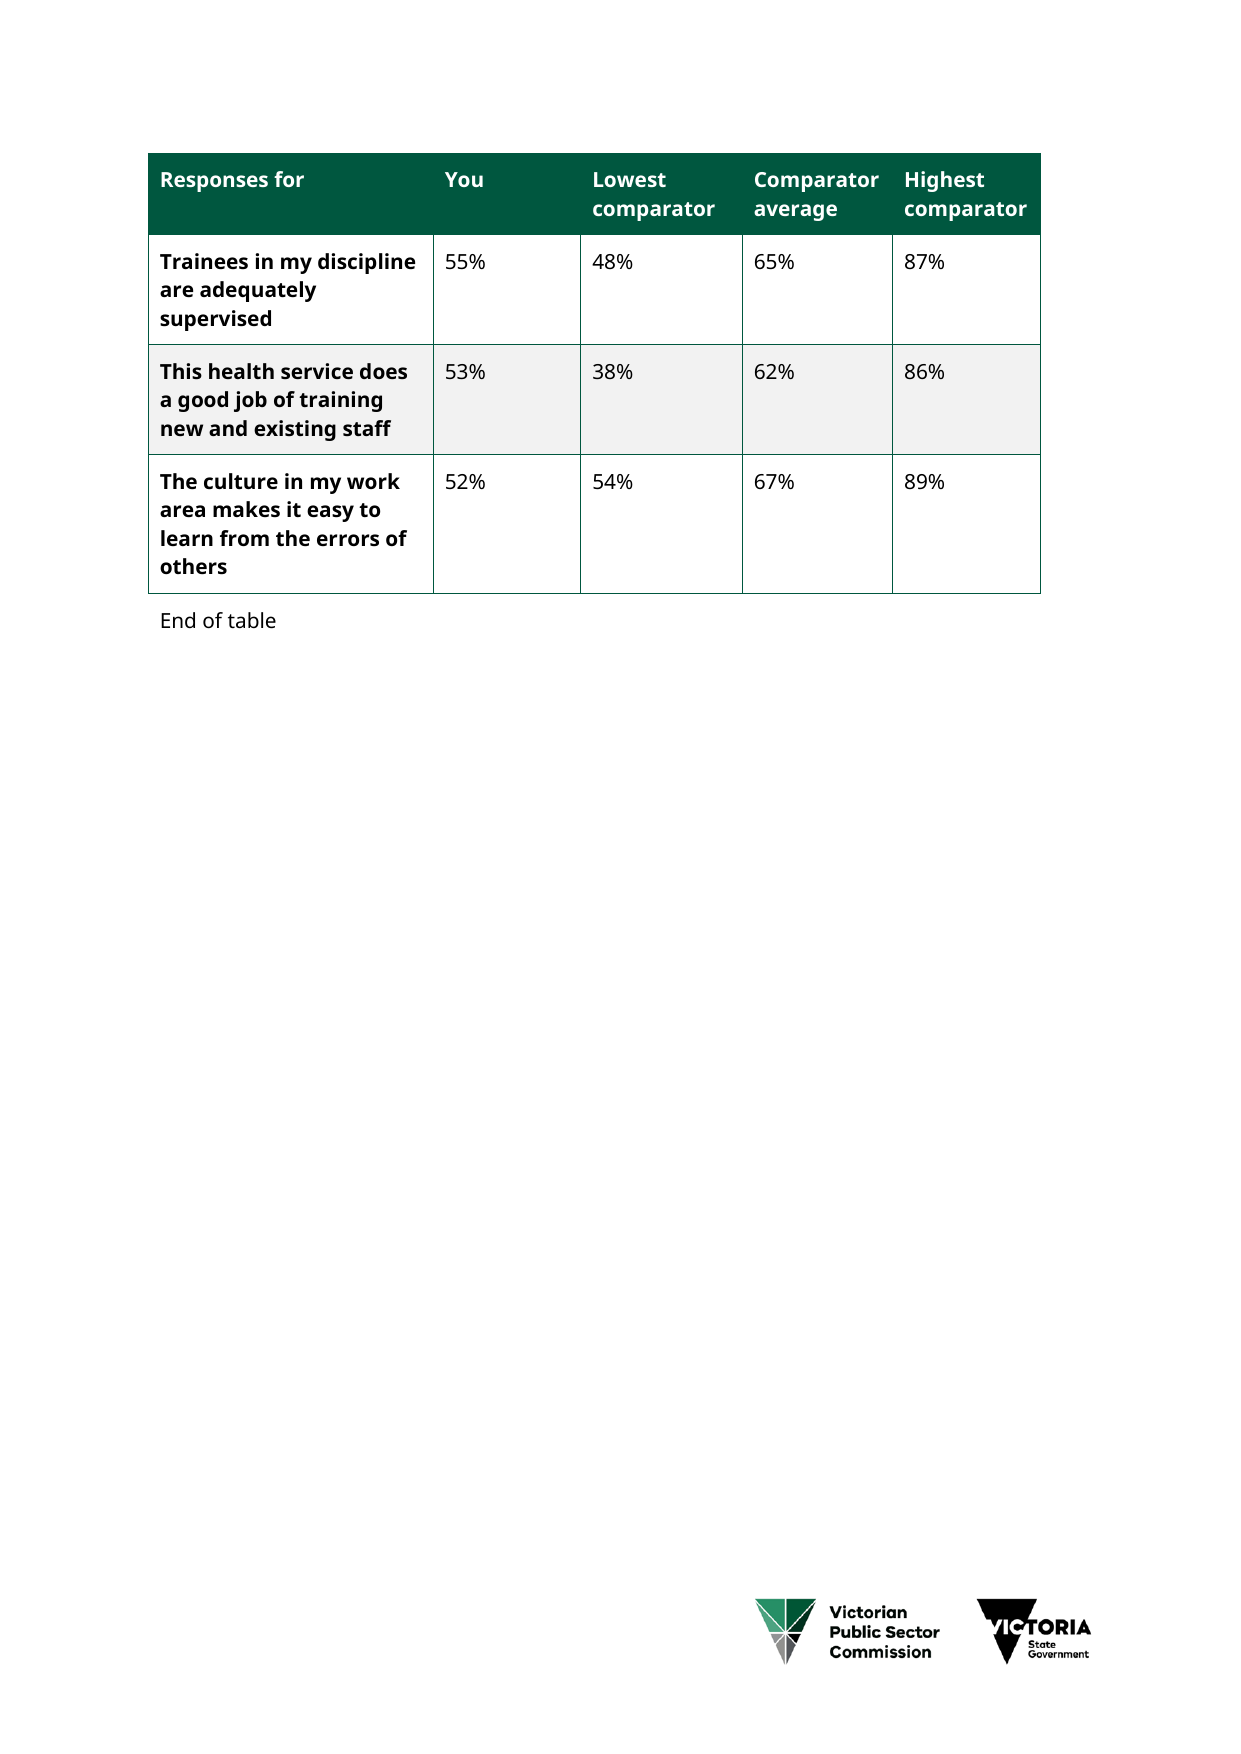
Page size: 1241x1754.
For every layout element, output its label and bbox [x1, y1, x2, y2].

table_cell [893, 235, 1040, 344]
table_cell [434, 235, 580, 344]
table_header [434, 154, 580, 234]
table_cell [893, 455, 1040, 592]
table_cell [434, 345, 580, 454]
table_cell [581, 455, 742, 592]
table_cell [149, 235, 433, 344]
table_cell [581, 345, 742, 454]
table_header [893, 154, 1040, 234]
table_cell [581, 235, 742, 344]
picture [754, 1598, 1093, 1666]
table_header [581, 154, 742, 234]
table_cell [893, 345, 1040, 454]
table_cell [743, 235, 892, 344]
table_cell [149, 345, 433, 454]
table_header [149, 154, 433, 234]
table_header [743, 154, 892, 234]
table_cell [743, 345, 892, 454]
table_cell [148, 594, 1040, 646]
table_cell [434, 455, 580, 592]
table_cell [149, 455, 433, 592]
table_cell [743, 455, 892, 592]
